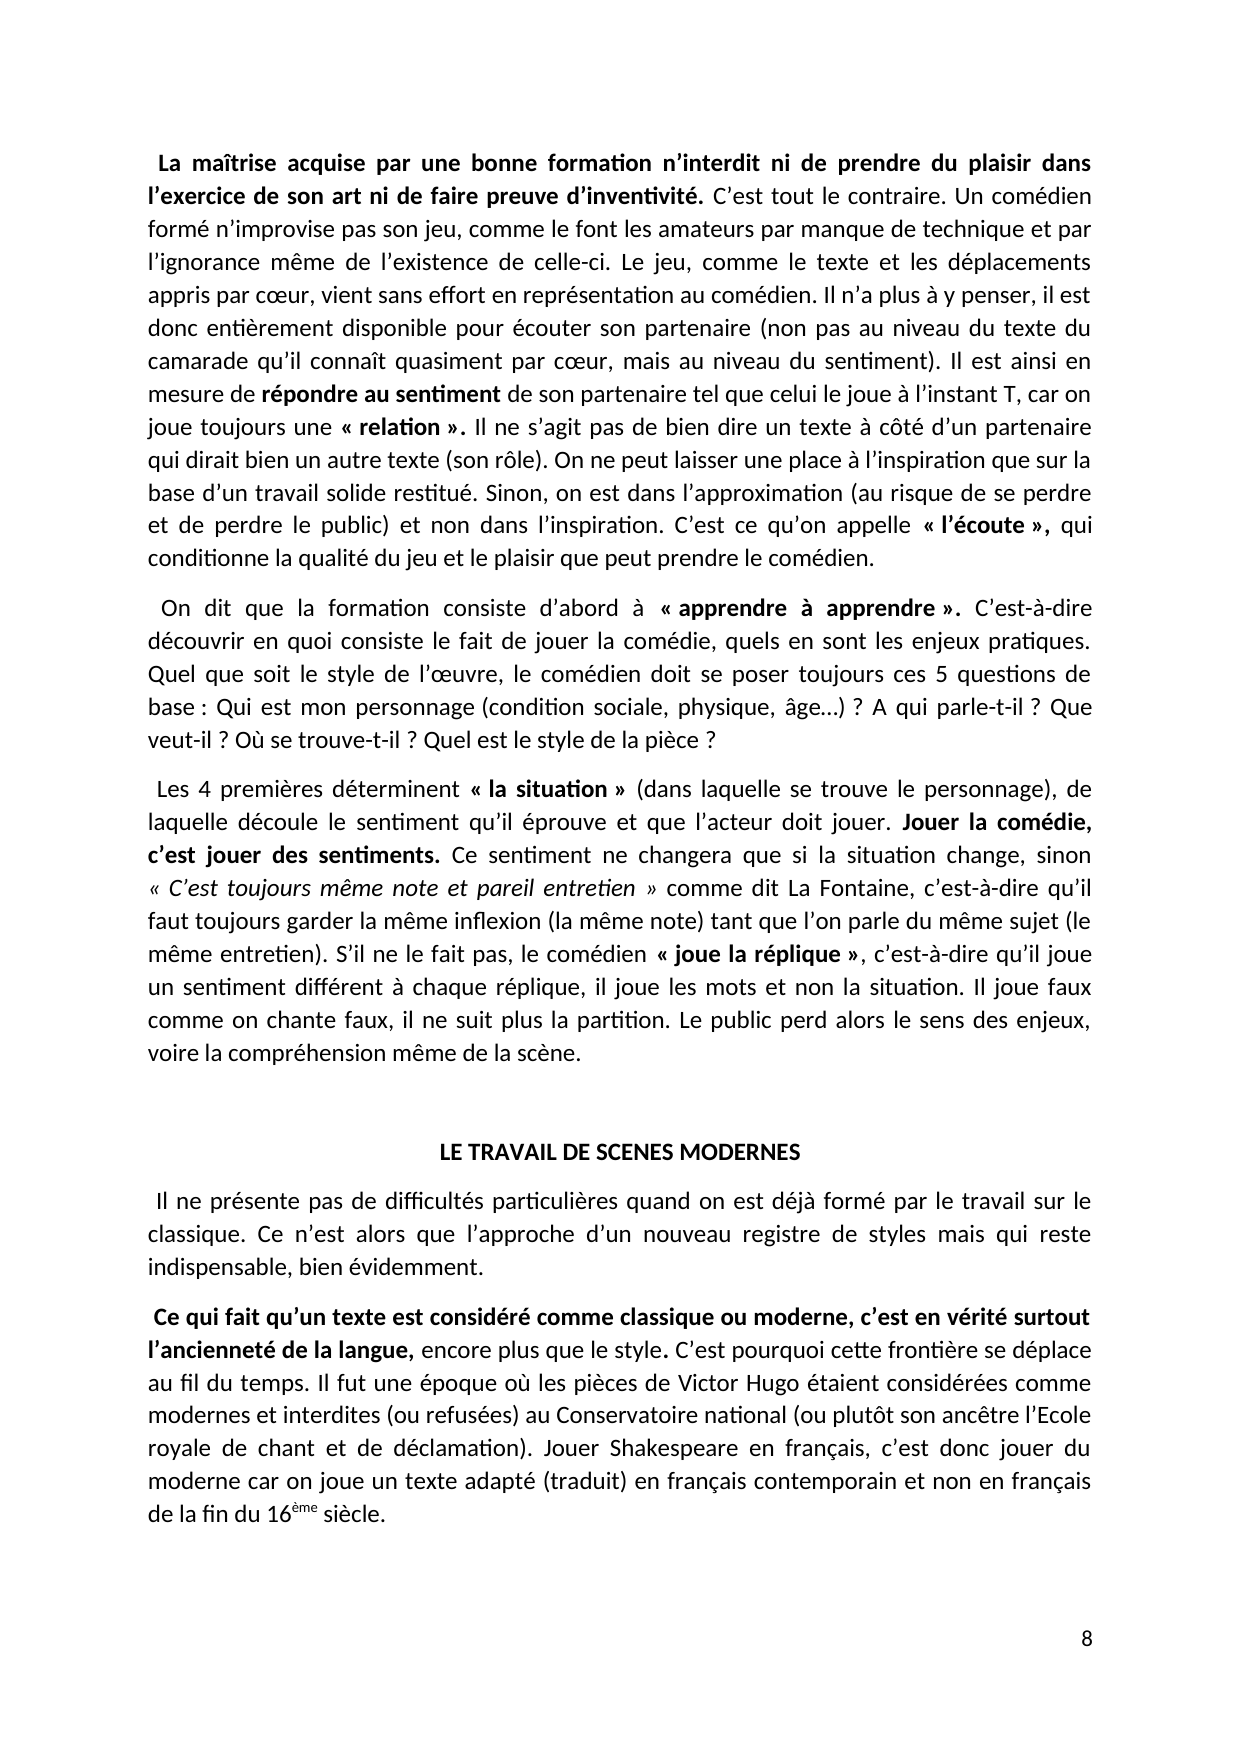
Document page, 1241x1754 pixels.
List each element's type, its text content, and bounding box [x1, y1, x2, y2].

text La maîtrise acquise par une bonne formation n’interdit ni de prendre du plaisir dans l’exercice de son art ni de faire preuve d’inventivité. C’est tout le contraire. Un comédien formé n’improvise pas son jeu, comme le font les amateurs par manque de technique et par l’ignorance même de l’existence de celle-ci. Le jeu, comme le texte et les déplacements appris par cœur, vient sans effort en représentation au comédien. Il n’a plus à y penser, il est donc entièrement disponible pour écouter son partenaire (non pas au niveau du texte du camarade qu’il connaît quasiment par cœur, mais au niveau du sentiment). Il est ainsi en mesure de répondre au sentiment de son partenaire tel que celui le joue à l’instant T, car on joue toujours une « relation ». Il ne s’agit pas de bien dire un texte à côté d’un partenaire qui dirait bien un autre texte (son rôle). On ne peut laisser une place à l’inspiration que sur la base d’un travail solide restitué. Sinon, on est dans l’approximation (au risque de se perdre et de perdre le public) et non dans l’inspiration. C’est ce qu’on appelle « l’écoute », qui conditionne la qualité du jeu et le plaisir que peut prendre le comédien. [148, 148, 1093, 573]
text LE TRAVAIL DE SCENES MODERNES [148, 1136, 1093, 1166]
text Les 4 premières déterminent « la situation » (dans laquelle se trouve le personnage), de laquelle découle le sentiment qu’il éprouve et que l’acteur doit jouer. Jouer la comédie, c’est jouer des sentiments. Ce sentiment ne changera que si la situation change, sinon « C’est toujours même note et pareil entretien » comme dit La Fontaine, c’est-à-dire qu’il faut toujours garder la même inflexion (la même note) tant que l’on parle du même sujet (le même entretien). S’il ne le fait pas, le comédien « joue la réplique », c’est-à-dire qu’il joue un sentiment différent à chaque réplique, il joue les mots et non la situation. Il joue faux comme on chante faux, il ne suit plus la partition. Le public perd alors le sens des enjeux, voire la compréhension même de la scène. [148, 773, 1093, 1067]
text Il ne présente pas de difficultés particulières quand on est déjà formé par le travail sur le classique. Ce n’est alors que l’approche d’un nouveau registre de styles mais qui reste indispensable, bien évidemment. [148, 1186, 1093, 1282]
text Ce qui fait qu’un texte est considéré comme classique ou moderne, c’est en vérité surtout l’ancienneté de la langue, encore plus que le style. C’est pourquoi cette frontière se déplace au fil du temps. Il fut une époque où les pièces de Victor Hugo étaient considérées comme modernes et interdites (ou refusées) au Conservatoire national (ou plutôt son ancêtre l’Ecole royale de chant et de déclamation). Jouer Shakespeare en français, c’est donc jouer du moderne car on joue un texte adapté (traduit) en français contemporain et non en français de la fin du 16ème siècle. [148, 1301, 1093, 1529]
text On dit que la formation consiste d’abord à « apprendre à apprendre ». C’est-à-dire découvrir en quoi consiste le fait de jouer la comédie, quels en sont les enjeux pratiques. Quel que soit le style de l’œuvre, le comédien doit se poser toujours ces 5 questions de base : Qui est mon personnage (condition sociale, physique, âge…) ? A qui parle-t-il ? Que veut-il ? Où se trouve-t-il ? Quel est le style de la pièce ? [148, 592, 1093, 754]
